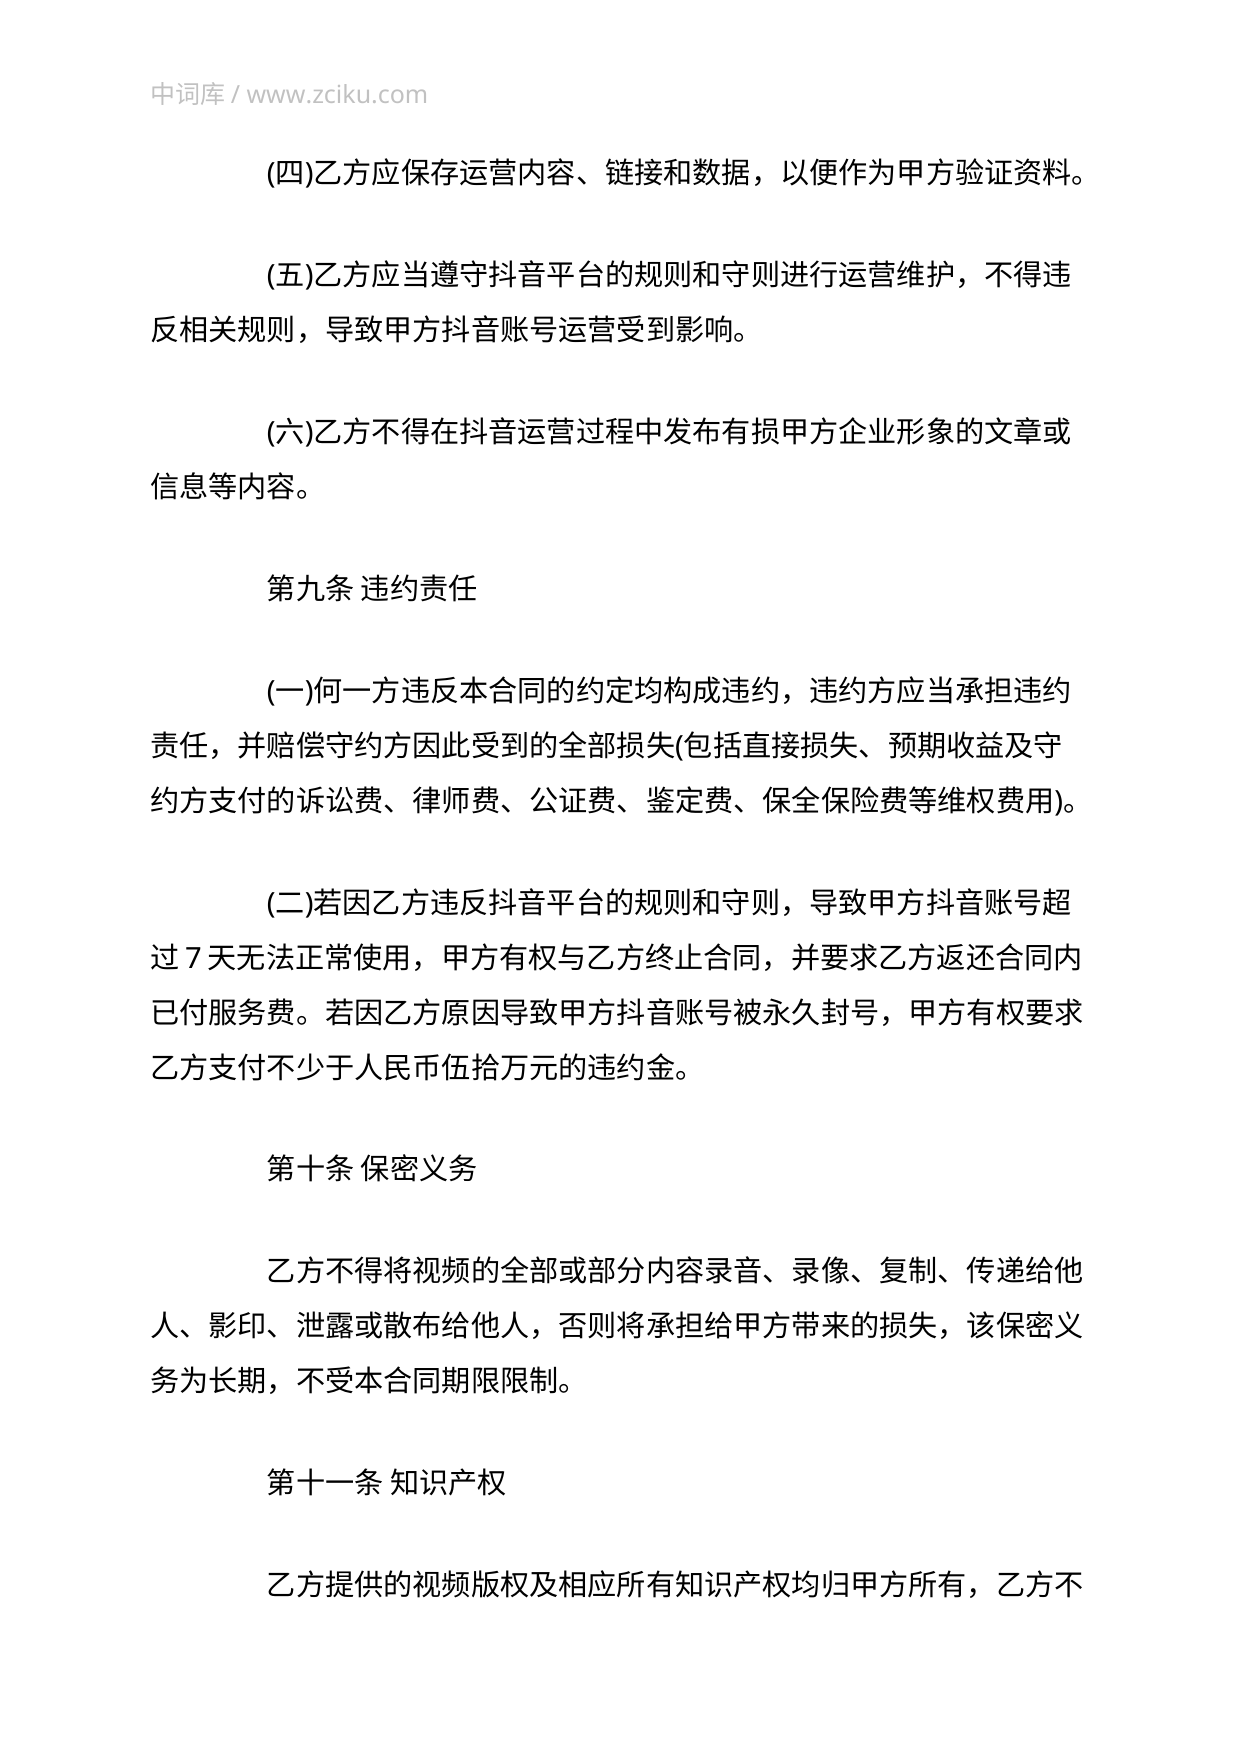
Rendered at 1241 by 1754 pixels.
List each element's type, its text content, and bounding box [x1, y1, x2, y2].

text 乙方不得将视频的全部或部分内容录音、录像、复制、传递给他人、影印、泄露或散布给他人，否则将承担给甲方带来的损失，该保密义务为长期，不受本合同期限限制。 [150, 1248, 1090, 1400]
text (一)何一方违反本合同的约定均构成违约，违约方应当承担违约责任，并赔偿守约方因此受到的全部损失(包括直接损失、预期收益及守约方支付的诉讼费、律师费、公证费、鉴定费、保全保险费等维权费用)。 [150, 667, 1090, 820]
text 第九条 违约责任 [150, 566, 1090, 608]
text (二)若因乙方违反抖音平台的规则和守则，导致甲方抖音账号超过7天无法正常使用，甲方有权与乙方终止合同，并要求乙方返还合同内已付服务费。若因乙方原因导致甲方抖音账号被永久封号，甲方有权要求乙方支付不少于人民币伍拾万元的违约金。 [150, 879, 1090, 1086]
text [150, 1561, 1090, 1603]
text (五)乙方应当遵守抖音平台的规则和守则进行运营维护，不得违反相关规则，导致甲方抖音账号运营受到影响。 [150, 252, 1090, 349]
text (六)乙方不得在抖音运营过程中发布有损甲方企业形象的文章或信息等内容。 [150, 409, 1090, 506]
text 第十条 保密义务 [150, 1146, 1090, 1188]
text 第十一条 知识产权 [150, 1459, 1090, 1502]
text (四)乙方应保存运营内容、链接和数据，以便作为甲方验证资料。 [150, 150, 1090, 192]
